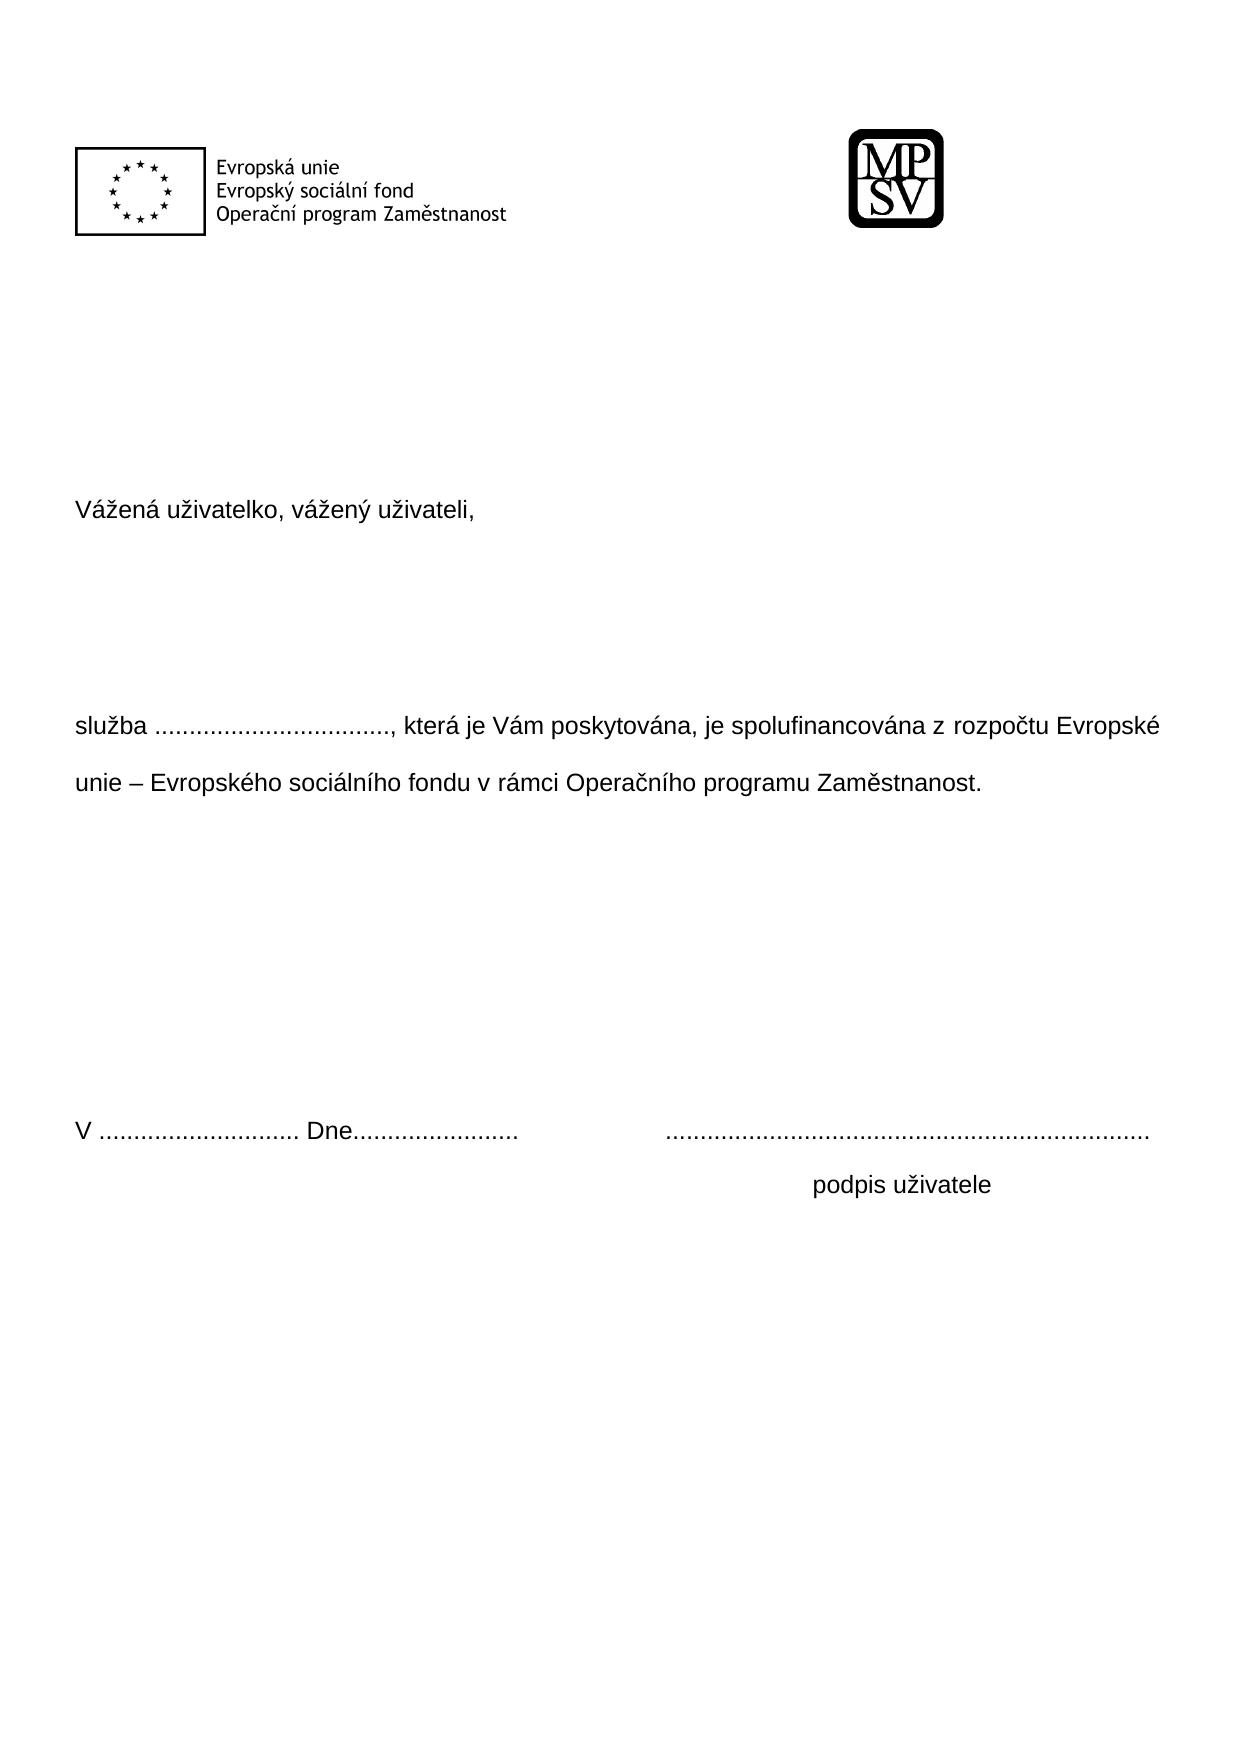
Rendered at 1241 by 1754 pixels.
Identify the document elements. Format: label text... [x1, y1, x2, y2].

text Vážená uživatelko, vážený uživateli, [75, 495, 1165, 524]
picture [75, 147, 507, 236]
text služba .................................., která je Vám poskytována, je spolufinancována z rozpočtu Evropské unie – Evropského sociálního fondu v rámci Operačního programu Zaměstnanost. [75, 711, 1165, 797]
text podpis uživatele [75, 1170, 1165, 1198]
text V ............................. Dne........................ ...................................................................... [75, 1116, 1165, 1144]
picture [848, 129, 944, 228]
